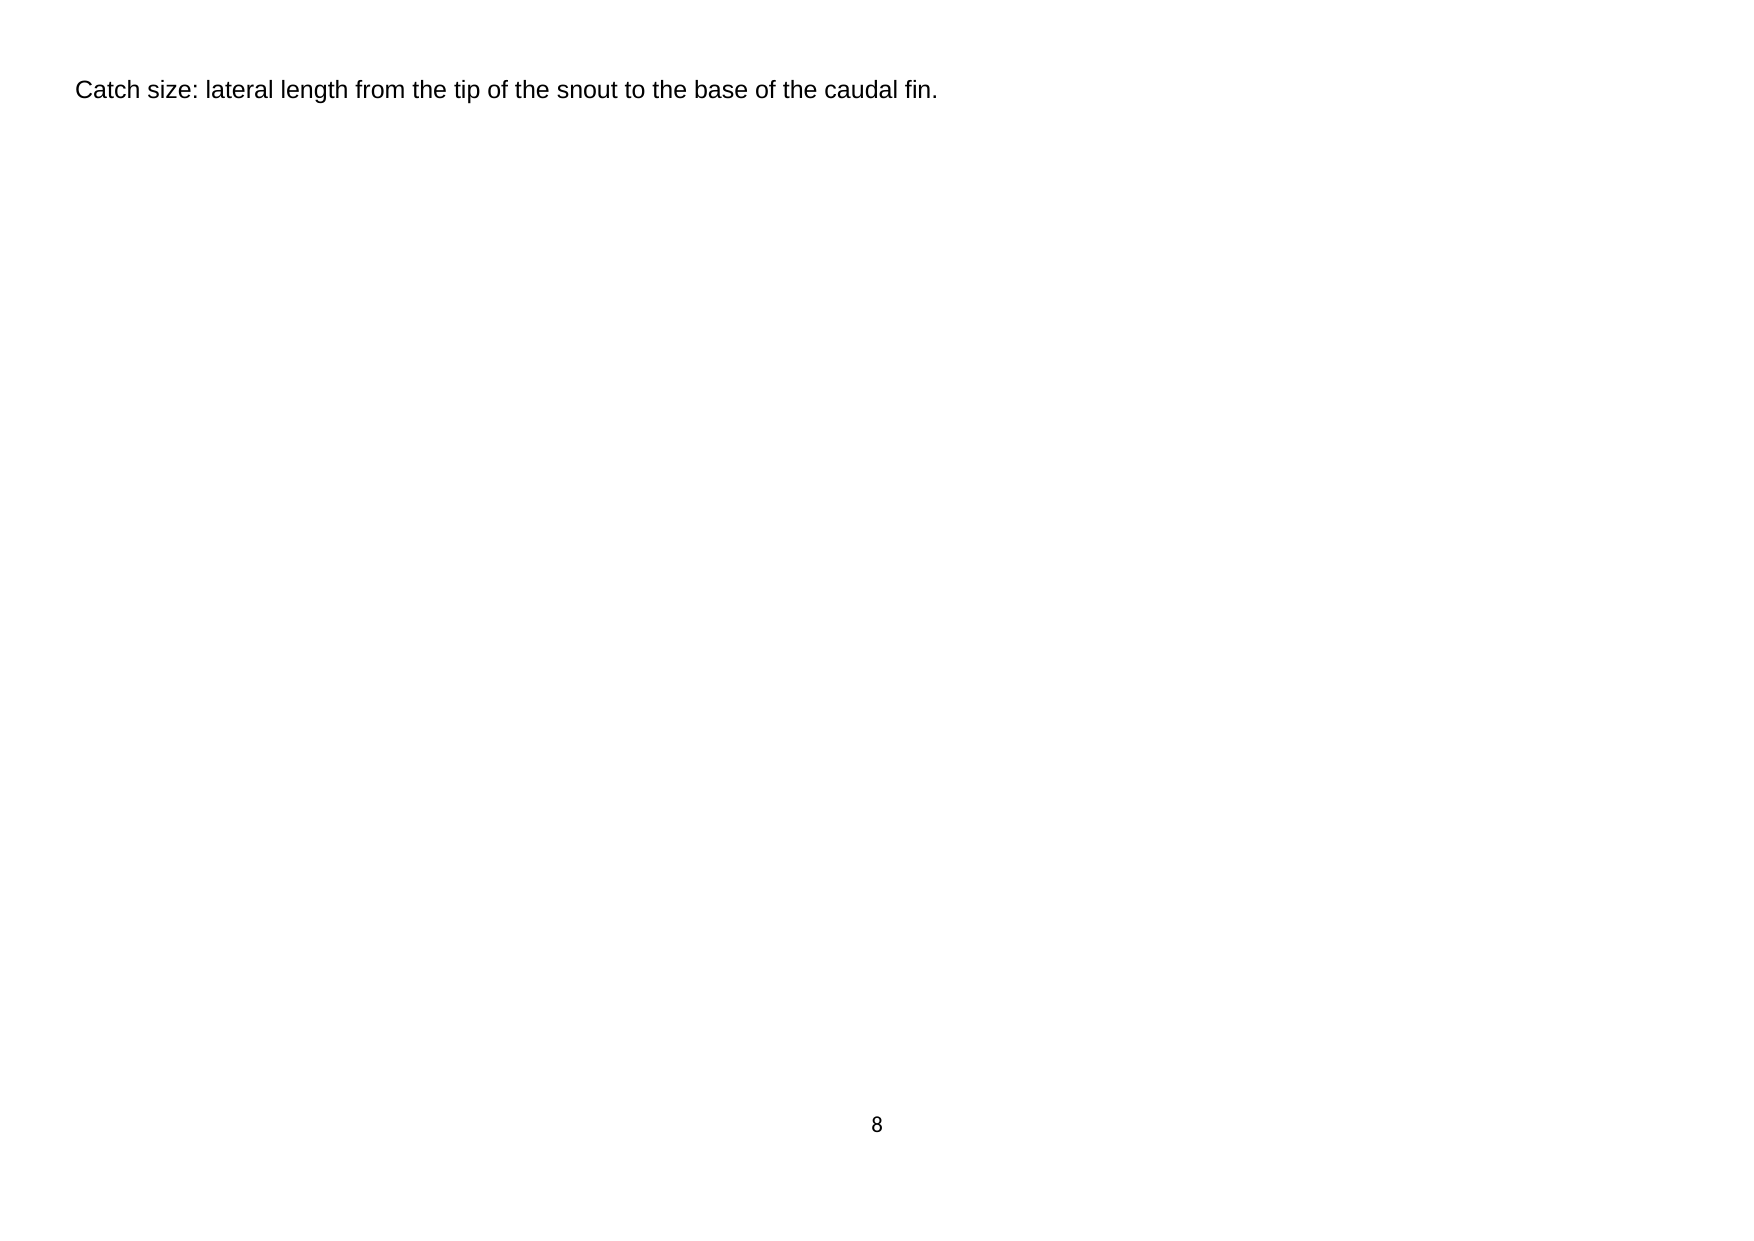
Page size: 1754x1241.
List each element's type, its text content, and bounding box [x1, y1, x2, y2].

text Catch size: lateral length from the tip of the snout to the base of the caudal fin. [75, 75, 1679, 104]
